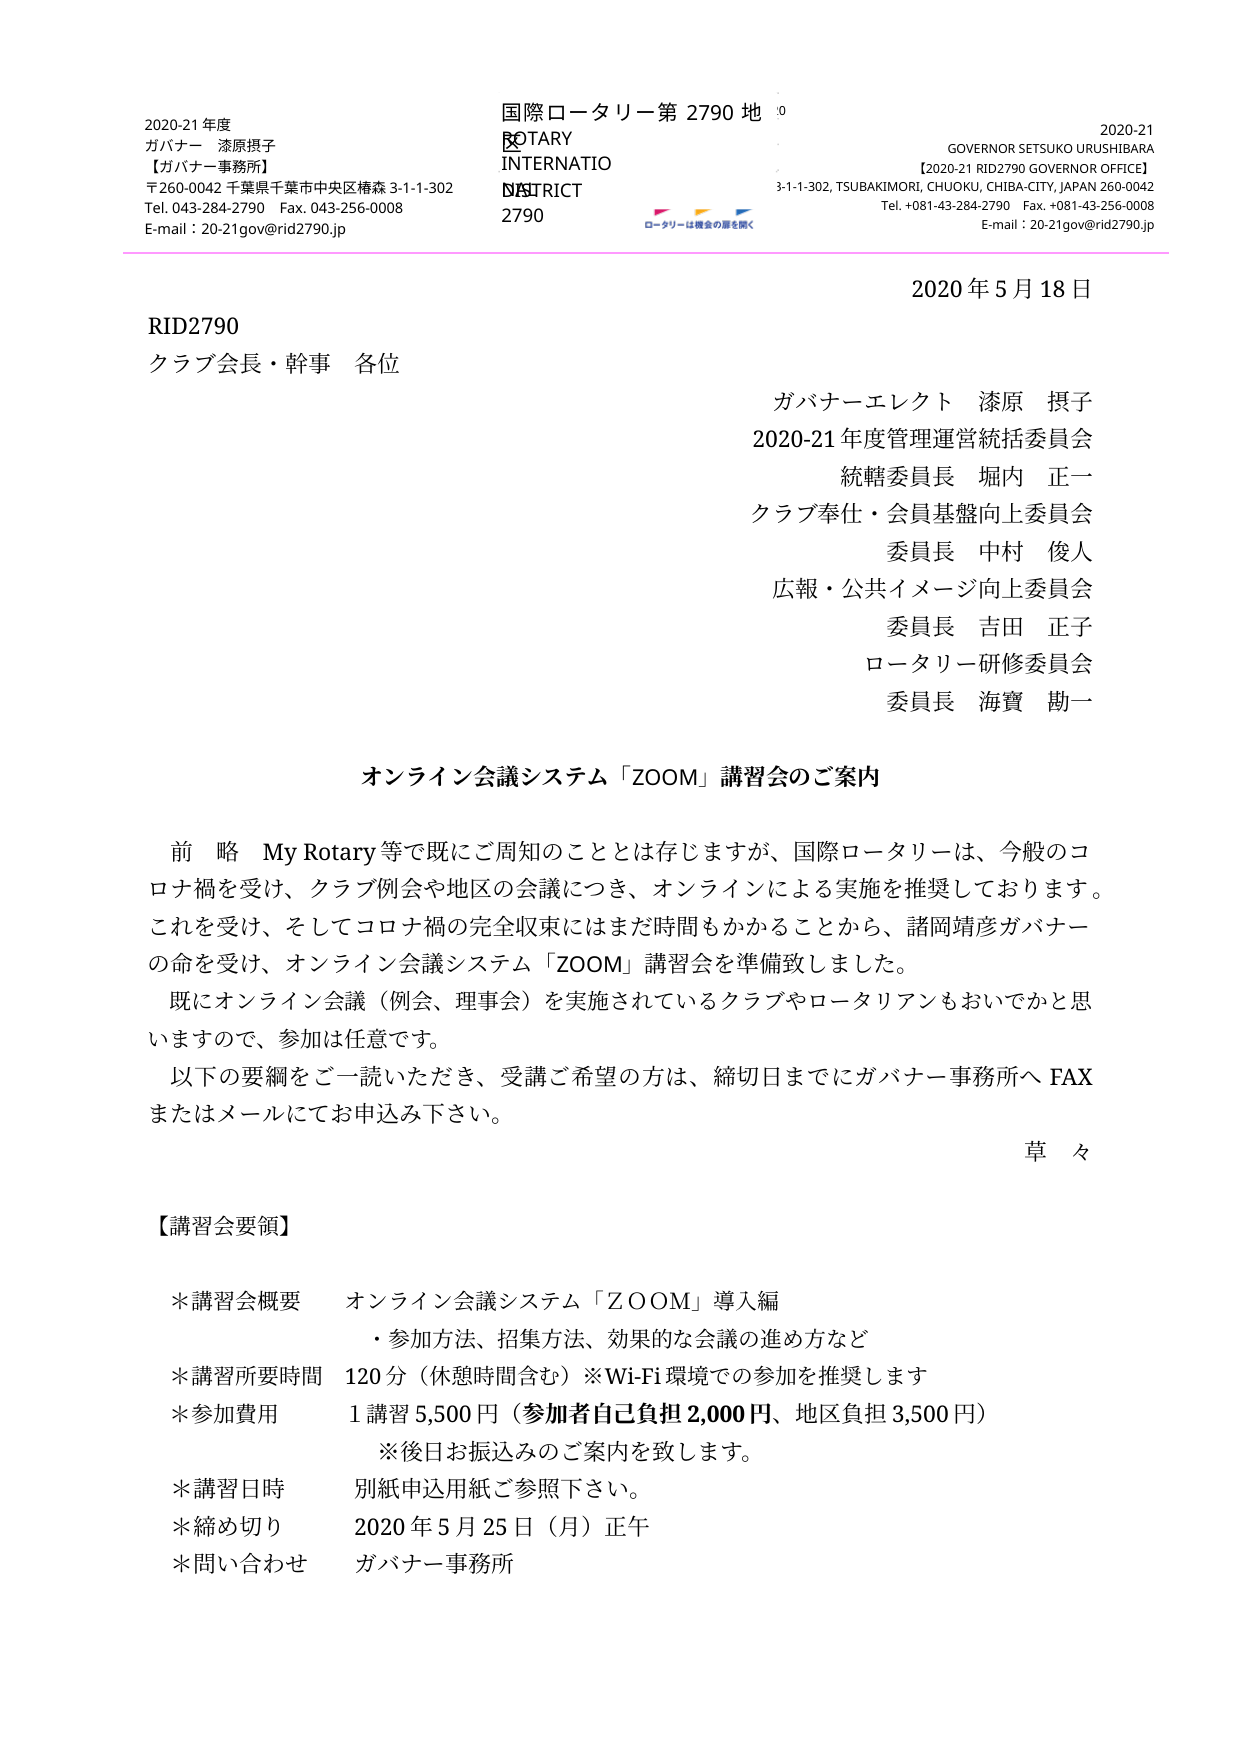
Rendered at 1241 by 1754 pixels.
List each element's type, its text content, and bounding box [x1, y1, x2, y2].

text ・参加方法、招集方法、効果的な会議の進め方など [148, 1319, 1092, 1356]
text ロータリー研修委員会 [148, 644, 1092, 681]
text RID2790 [148, 306, 1092, 344]
text ＊講習日時 別紙申込用紙ご参照下さい。 [148, 1469, 1092, 1506]
text クラブ奉仕・会員基盤向上委員会 [148, 494, 1092, 531]
text オンライン会議システム「ZOOM」講習会のご案内 [148, 756, 1092, 794]
text 2020-21年度管理運営統括委員会 [148, 419, 1092, 456]
text ＊問い合わせ ガバナー事務所 [148, 1544, 1092, 1581]
text 2020年5月18日 [148, 269, 1092, 306]
text ガバナーエレクト 漆原 摂子 [148, 381, 1092, 419]
text ＊講習会概要 オンライン会議システム「ＺＯＯＭ」導入編 [148, 1281, 1092, 1319]
text ＊締め切り 2020年5月25日（月）正午 [148, 1506, 1092, 1544]
text ＊講習所要時間 120分（休憩時間含む）※Wi-Fi環境での参加を推奨します [148, 1356, 1092, 1394]
text 委員長 海寶 勘一 [148, 681, 1092, 719]
text クラブ会長・幹事 各位 [148, 344, 1092, 381]
text 既にオンライン会議（例会、理事会）を実施されているクラブやロータリアンもおいでかと思いますので、参加は任意です。 [148, 981, 1092, 1056]
text 草 々 [148, 1131, 1092, 1169]
text ＊参加費用 １講習5,500円（参加者自己負担2,000円、地区負担3,500円） [148, 1394, 1092, 1431]
text 前 略 My Rotary等で既にご周知のこととは存じますが、国際ロータリーは、今般のコロナ禍を受け、クラブ例会や地区の会議につき、オンラインによる実施を推奨しております。これを受け、そしてコロナ禍の完全収束にはまだ時間もかかることから、諸岡靖彦ガバナーの命を受け、オンライン会議システム「ZOOM」講習会を準備致しました。 [148, 831, 1092, 981]
picture [638, 210, 760, 229]
text 委員長 吉田 正子 [148, 606, 1092, 644]
text 委員長 中村 俊人 [148, 531, 1092, 569]
text ※後日お振込みのご案内を致します。 [148, 1431, 1092, 1469]
text 【講習会要領】 [148, 1206, 1092, 1244]
text 統轄委員長 堀内 正一 [148, 456, 1092, 494]
text 広報・公共イメージ向上委員会 [148, 569, 1092, 606]
text 以下の要綱をご一読いただき、受講ご希望の方は、締切日までにガバナー事務所へFAXまたはメールにてお申込み下さい。 [148, 1056, 1092, 1131]
